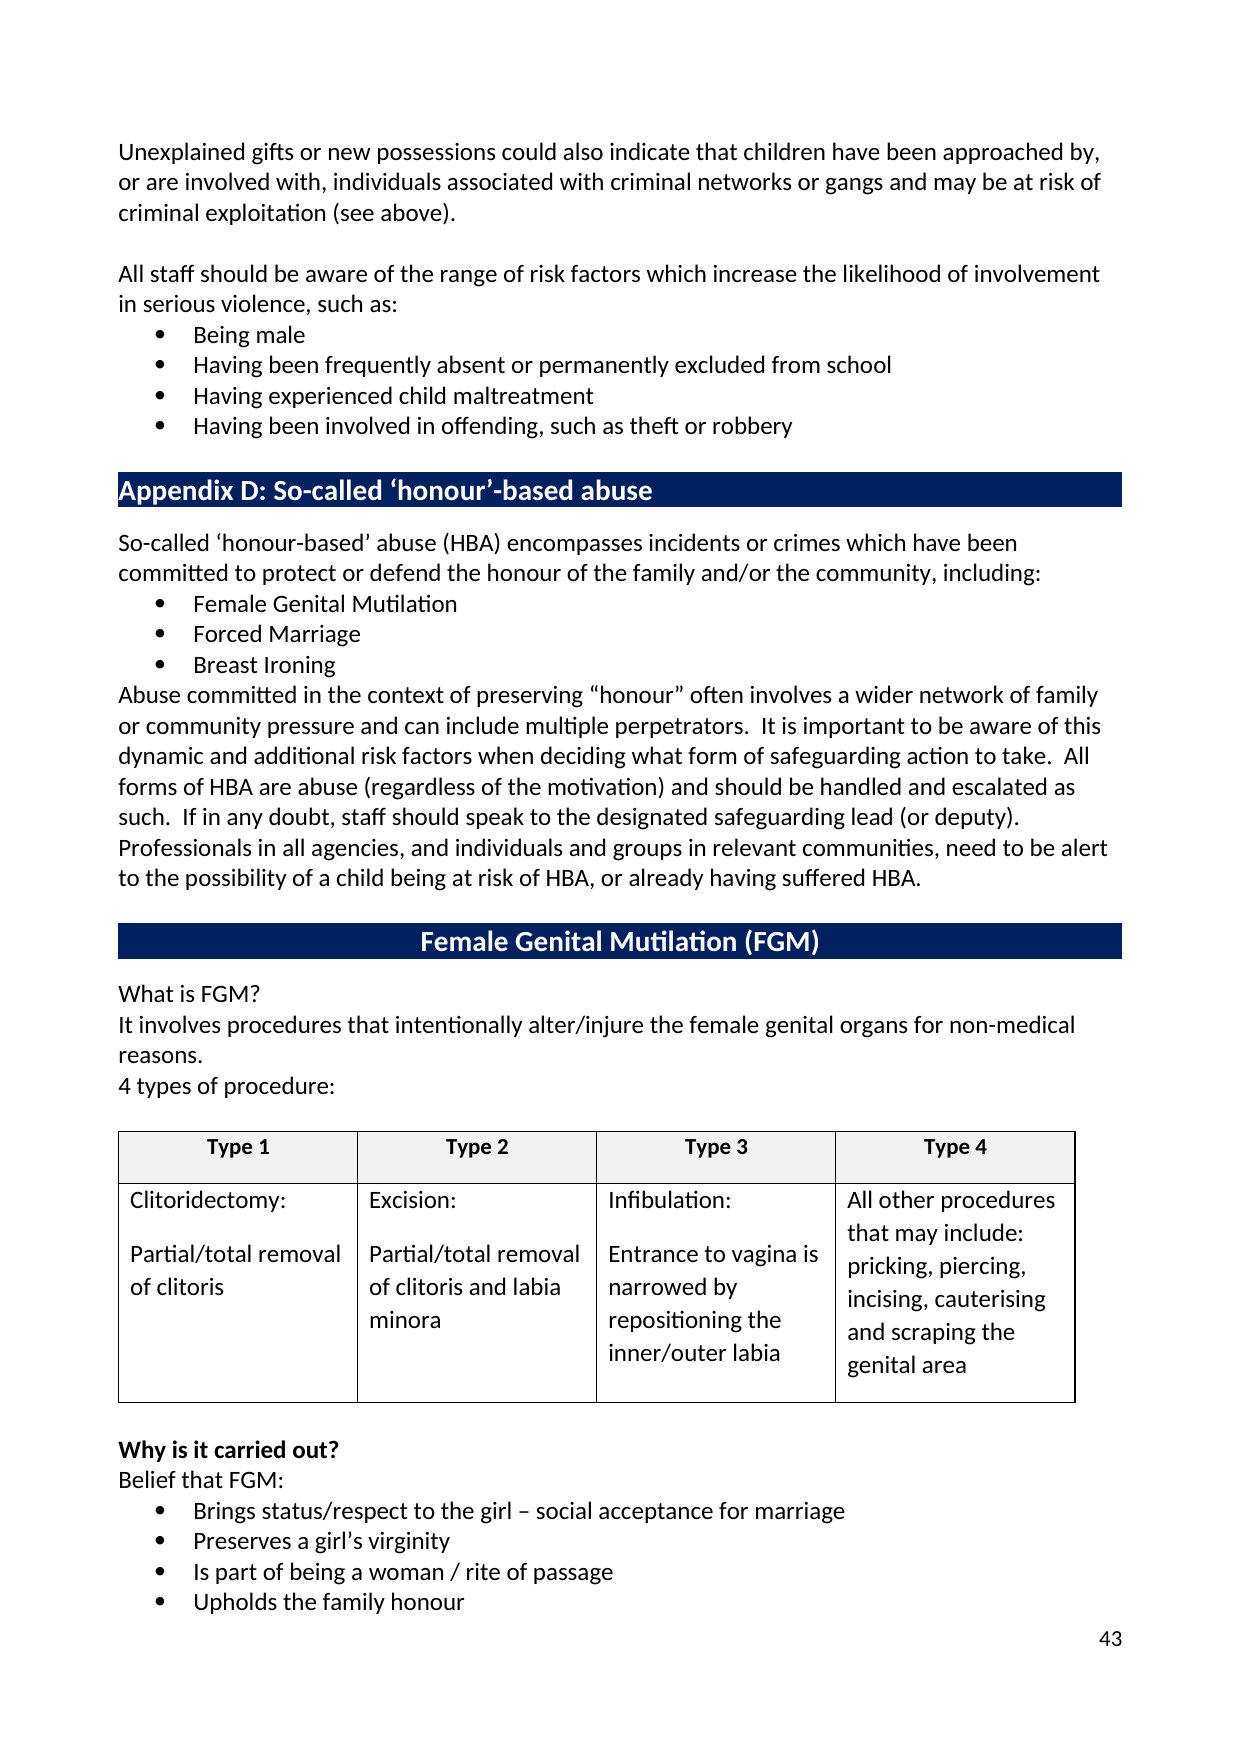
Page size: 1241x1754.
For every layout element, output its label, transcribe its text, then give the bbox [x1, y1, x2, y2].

list Having been frequently absent or permanently excluded from school [156, 349, 1122, 380]
list Preserves a girl’s virginity [156, 1525, 1122, 1556]
text It involves procedures that intentionally alter/injure the female genital organs for non-medical reasons. [118, 1009, 1122, 1070]
list Upholds the family honour [156, 1586, 1122, 1617]
list Being male [156, 319, 1122, 349]
table_cell Clitoridectomy: Partial/total removal of clitoris [119, 1184, 357, 1402]
table_header Type 2 [358, 1132, 596, 1183]
list Having been involved in offending, such as theft or robbery [156, 411, 1122, 441]
text All staff should be aware of the range of risk factors which increase the likelihood of involvement in serious violence, such as: [118, 258, 1122, 319]
text Female Genital Mutilation (FGM) [118, 923, 1122, 959]
table_header Type 1 [119, 1132, 357, 1183]
text Belief that FGM: [118, 1464, 1122, 1495]
text 4 types of procedure: [118, 1070, 1122, 1101]
text Why is it carried out? [118, 1434, 1122, 1464]
list Having experienced child maltreatment [156, 380, 1122, 411]
list Breast Ironing [156, 649, 1122, 679]
text What is FGM? [118, 978, 1122, 1009]
text Abuse committed in the context of preserving “honour” often involves a wider network of family or community pressure and can include multiple perpetrators. It is important to be aware of this dynamic and additional risk factors when deciding what form of safeguarding action to take. All forms of HBA are abuse (regardless of the motivation) and should be handled and escalated as such. If in any doubt, staff should speak to the designated safeguarding lead (or deputy). Professionals in all agencies, and individuals and groups in relevant communities, need to be alert to the possibility of a child being at risk of HBA, or already having suffered HBA. [118, 679, 1122, 893]
table_header Type 4 [836, 1132, 1074, 1183]
list Is part of being a woman / rite of passage [156, 1556, 1122, 1586]
list Brings status/respect to the girl – social acceptance for marriage [156, 1495, 1122, 1525]
text So-called ‘honour-based’ abuse (HBA) encompasses incidents or crimes which have been committed to protect or defend the honour of the family and/or the community, including: [118, 527, 1122, 588]
list Forced Marriage [156, 618, 1122, 649]
text Unexplained gifts or new possessions could also indicate that children have been approached by, or are involved with, individuals associated with criminal networks or gangs and may be at risk of criminal exploitation (see above). [118, 136, 1122, 227]
table_header Type 3 [597, 1132, 835, 1183]
table_cell Infibulation: Entrance to vagina is narrowed by repositioning the inner/outer labia [597, 1184, 835, 1402]
table_cell Excision: Partial/total removal of clitoris and labia minora [358, 1184, 596, 1402]
text Appendix D: So-called ‘honour’-based abuse [118, 472, 1122, 507]
table_cell All other procedures that may include: pricking, piercing, incising, cauterising and scraping the genital area [836, 1184, 1074, 1402]
list Female Genital Mutilation [156, 588, 1122, 618]
